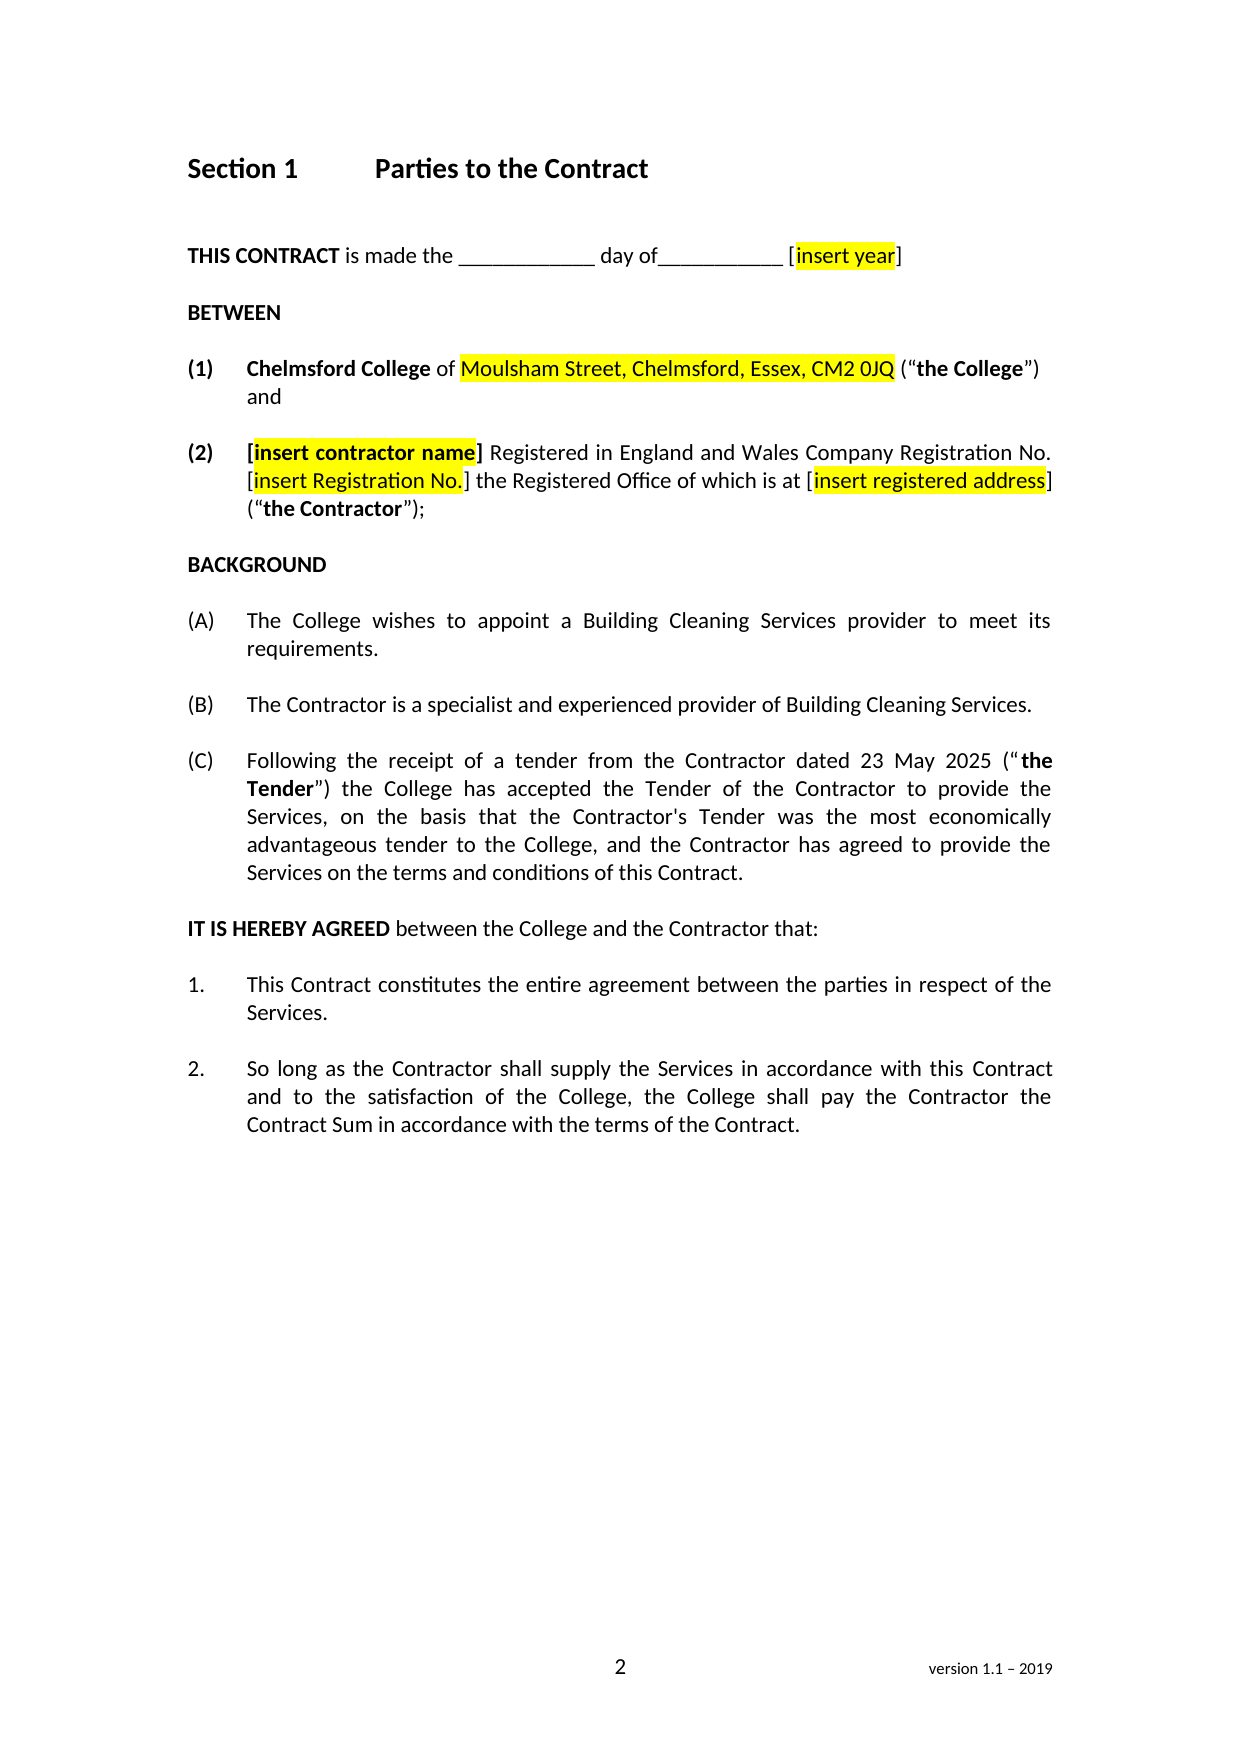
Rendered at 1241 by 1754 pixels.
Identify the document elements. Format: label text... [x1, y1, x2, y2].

text THIS CONTRACT is made the ____________ day of___________ [insert year] [187, 242, 796, 270]
list The Contractor is a specialist and experienced provider of Building Cleaning Services. [187, 690, 1053, 718]
list Following the receipt of a tender from the Contractor dated 23 May 2025 (“the Tender”) the College has accepted the Tender of the Contractor to provide the Services, on the basis that the Contractor's Tender was the most economically advantageous tender to the College, and the Contractor has agreed to provide the Services on the terms and conditions of this Contract. [187, 746, 1053, 886]
text IT IS HEREBY AGREED between the College and the Contractor that: [187, 914, 1053, 942]
text BACKGROUND [187, 550, 1053, 578]
text BETWEEN [187, 298, 1053, 326]
list The College wishes to appoint a Building Cleaning Services provider to meet its requirements. [187, 606, 1053, 662]
list Chelmsford College of Moulsham Street, Chelmsford, Essex, CM2 0JQ (“the College”) and [187, 354, 1053, 410]
list So long as the Contractor shall supply the Services in accordance with this Contract and to the satisfaction of the College, the College shall pay the Contractor the Contract Sum in accordance with the terms of the Contract. [187, 1054, 1053, 1138]
subtitle Section 1 Parties to the Contract [187, 150, 1053, 186]
list [insert contractor name] Registered in England and Wales Company Registration No. [insert Registration No.] the Registered Office of which is at [insert registered address] (“the Contractor”); [187, 438, 1053, 522]
text THIS CONTRACT is made the ____________ day of___________ [insert year] [895, 242, 1053, 270]
list This Contract constitutes the entire agreement between the parties in respect of the Services. [187, 970, 1053, 1026]
